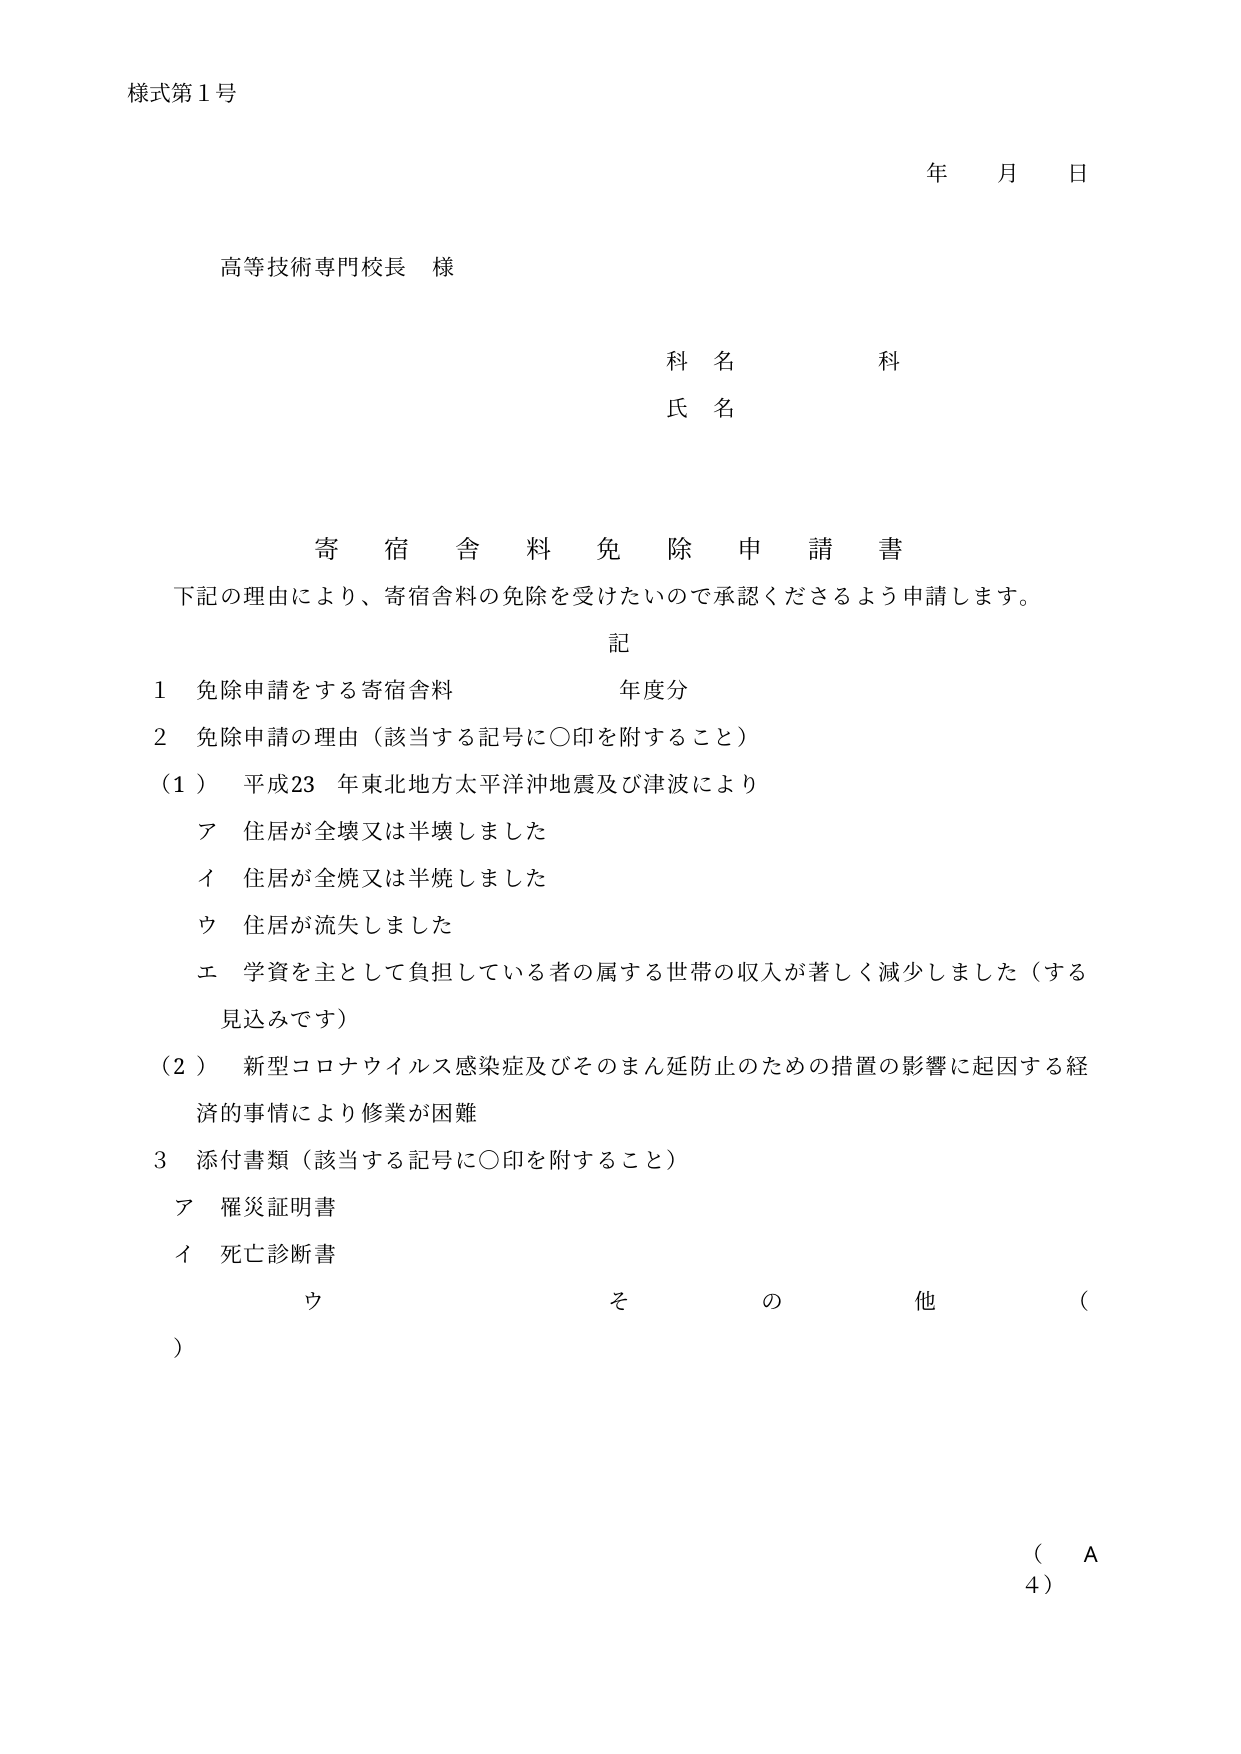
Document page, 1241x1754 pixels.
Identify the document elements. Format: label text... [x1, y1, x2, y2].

text 科 名 科 [149, 337, 1091, 384]
text ２ 免除申請の理由（該当する記号に○印を附すること） [149, 712, 1091, 759]
text エ 学資を主として負担している者の属する世帯の収入が著しく減少しました（する見込みです） [149, 947, 1091, 1041]
text 年 月 日 [149, 149, 1091, 196]
text ３ 添付書類（該当する記号に○印を附すること） [149, 1135, 1091, 1182]
text イ 死亡診断書 [149, 1229, 1091, 1276]
text １ 免除申請をする寄宿舎料 年度分 [149, 666, 1091, 712]
text 寄 宿 舎 料 免 除 申 請 書 [149, 524, 1091, 572]
text 記 [149, 618, 1091, 666]
text ア 罹災証明書 [149, 1182, 1091, 1229]
text （2） 新型コロナウイルス感染症及びそのまん延防止のための措置の影響に起因する経済的事情により修業が困難 [149, 1041, 1091, 1135]
text ア 住居が全壊又は半壊しました [149, 806, 1091, 853]
text ウ 住居が流失しました [149, 900, 1091, 947]
text 下記の理由により、寄宿舎料の免除を受けたいので承認くださるよう申請します。 [149, 572, 1091, 618]
text 氏 名 [149, 384, 1091, 431]
text （1） 平成23年東北地方太平洋沖地震及び津波により [149, 759, 1091, 806]
text イ 住居が全焼又は半焼しました [149, 853, 1091, 900]
text ウ その他（ ） [149, 1276, 1091, 1370]
text 高等技術専門校長 様 [149, 243, 1091, 290]
